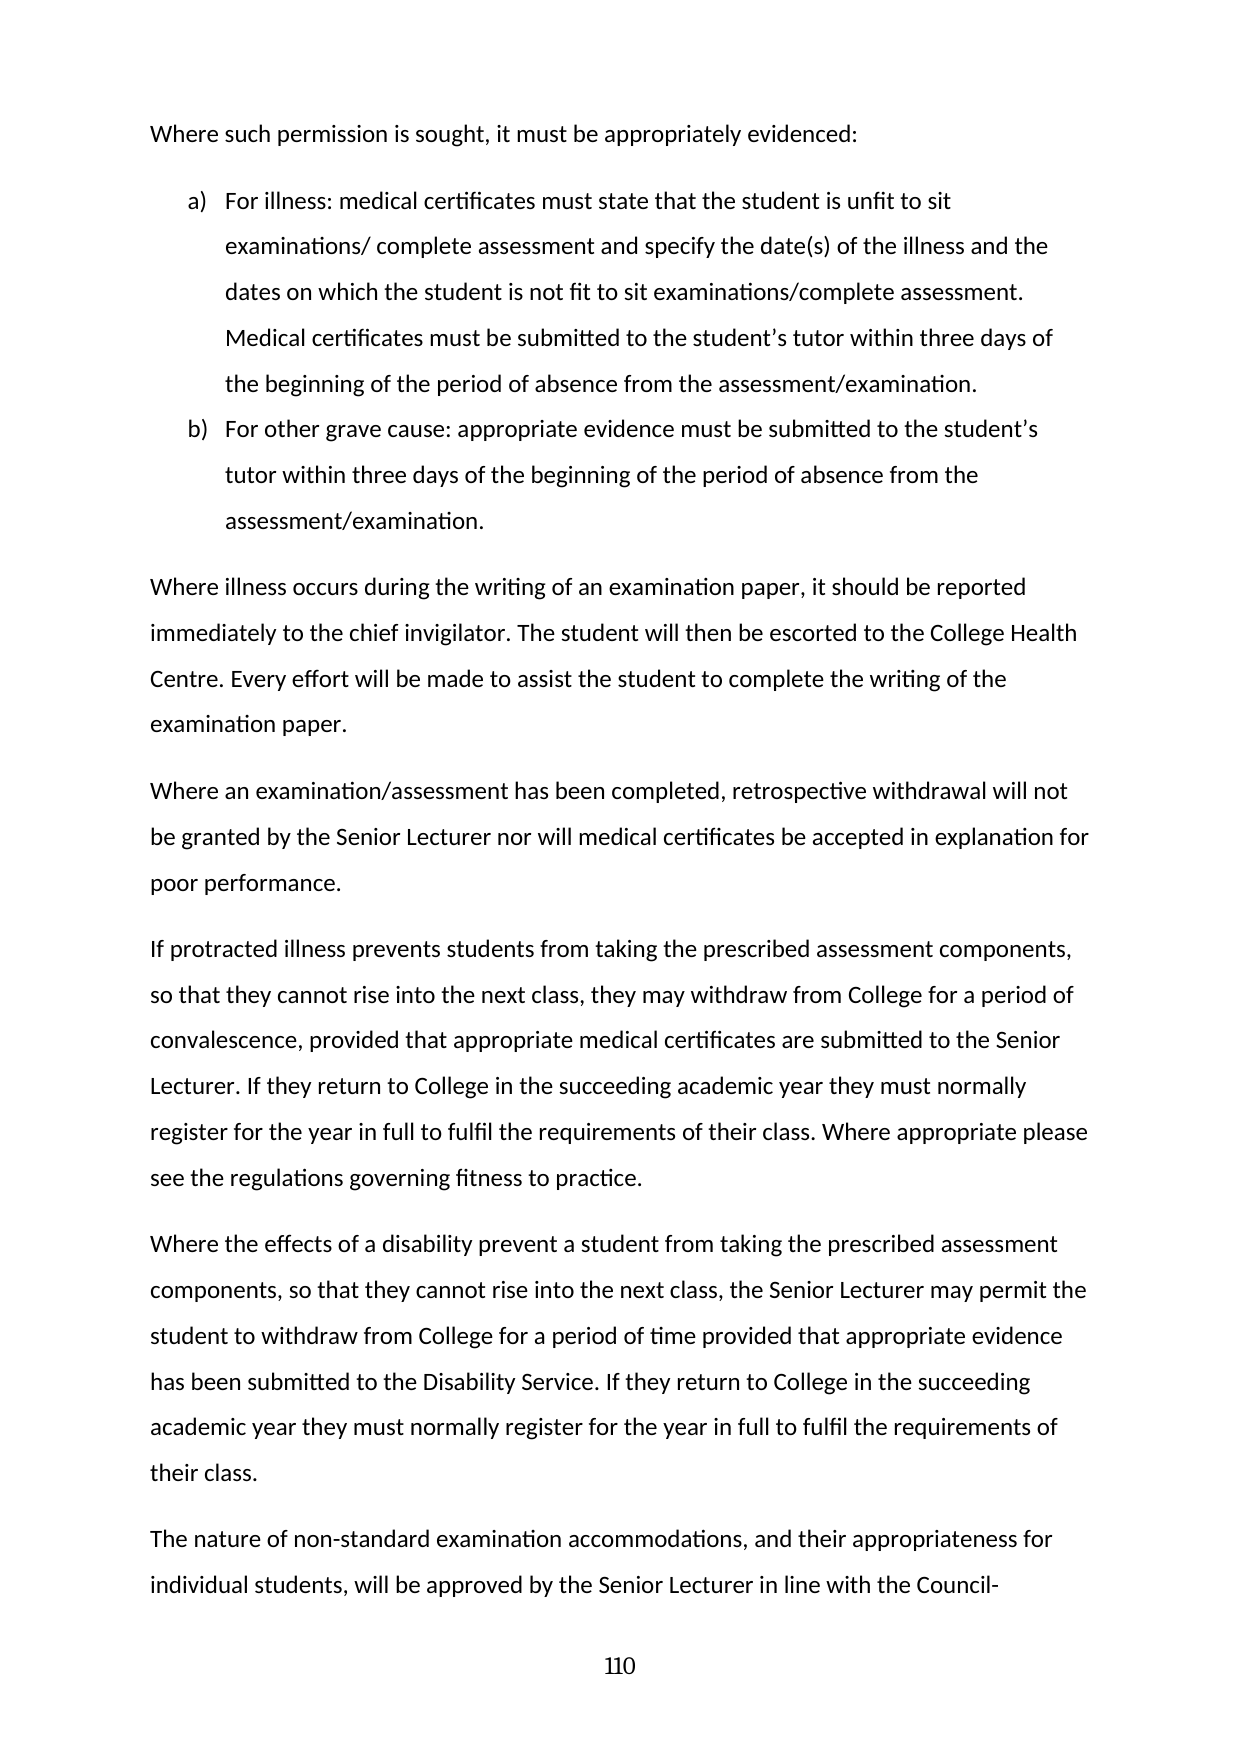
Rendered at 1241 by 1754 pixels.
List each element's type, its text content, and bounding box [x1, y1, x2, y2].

text Where illness occurs during the writing of an examination paper, it should be reported immediately to the chief invigilator. The student will then be escorted to the College Health Centre. Every effort will be made to assist the student to complete the writing of the examination paper. [150, 571, 1090, 739]
text Where such permission is sought, it must be appropriately evidenced: [150, 118, 1090, 149]
list For other grave cause: appropriate evidence must be submitted to the student’s tutor within three days of the beginning of the period of absence from the assessment/examination. [187, 413, 1090, 535]
list For illness: medical certificates must state that the student is unfit to sit examinations/ complete assessment and specify the date(s) of the illness and the dates on which the student is not fit to sit examinations/complete assessment. Medical certificates must be submitted to the student’s tutor within three days of the beginning of the period of absence from the assessment/examination. [187, 185, 1090, 398]
text If protracted illness prevents students from taking the prescribed assessment components, so that they cannot rise into the next class, they may withdraw from College for a period of convalescence, provided that appropriate medical certificates are submitted to the Senior Lecturer. If they return to College in the succeeding academic year they must normally register for the year in full to fulfil the requirements of their class. Where appropriate please see the regulations governing fitness to practice. [150, 933, 1090, 1192]
text Where an examination/assessment has been completed, retrospective withdrawal will not be granted by the Senior Lecturer nor will medical certificates be accepted in explanation for poor performance. [150, 775, 1090, 897]
text Where the effects of a disability prevent a student from taking the prescribed assessment components, so that they cannot rise into the next class, the Senior Lecturer may permit the student to withdraw from College for a period of time provided that appropriate evidence has been submitted to the Disability Service. If they return to College in the succeeding academic year they must normally register for the year in full to fulfil the requirements of their class. [150, 1228, 1090, 1488]
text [150, 1524, 1090, 1600]
